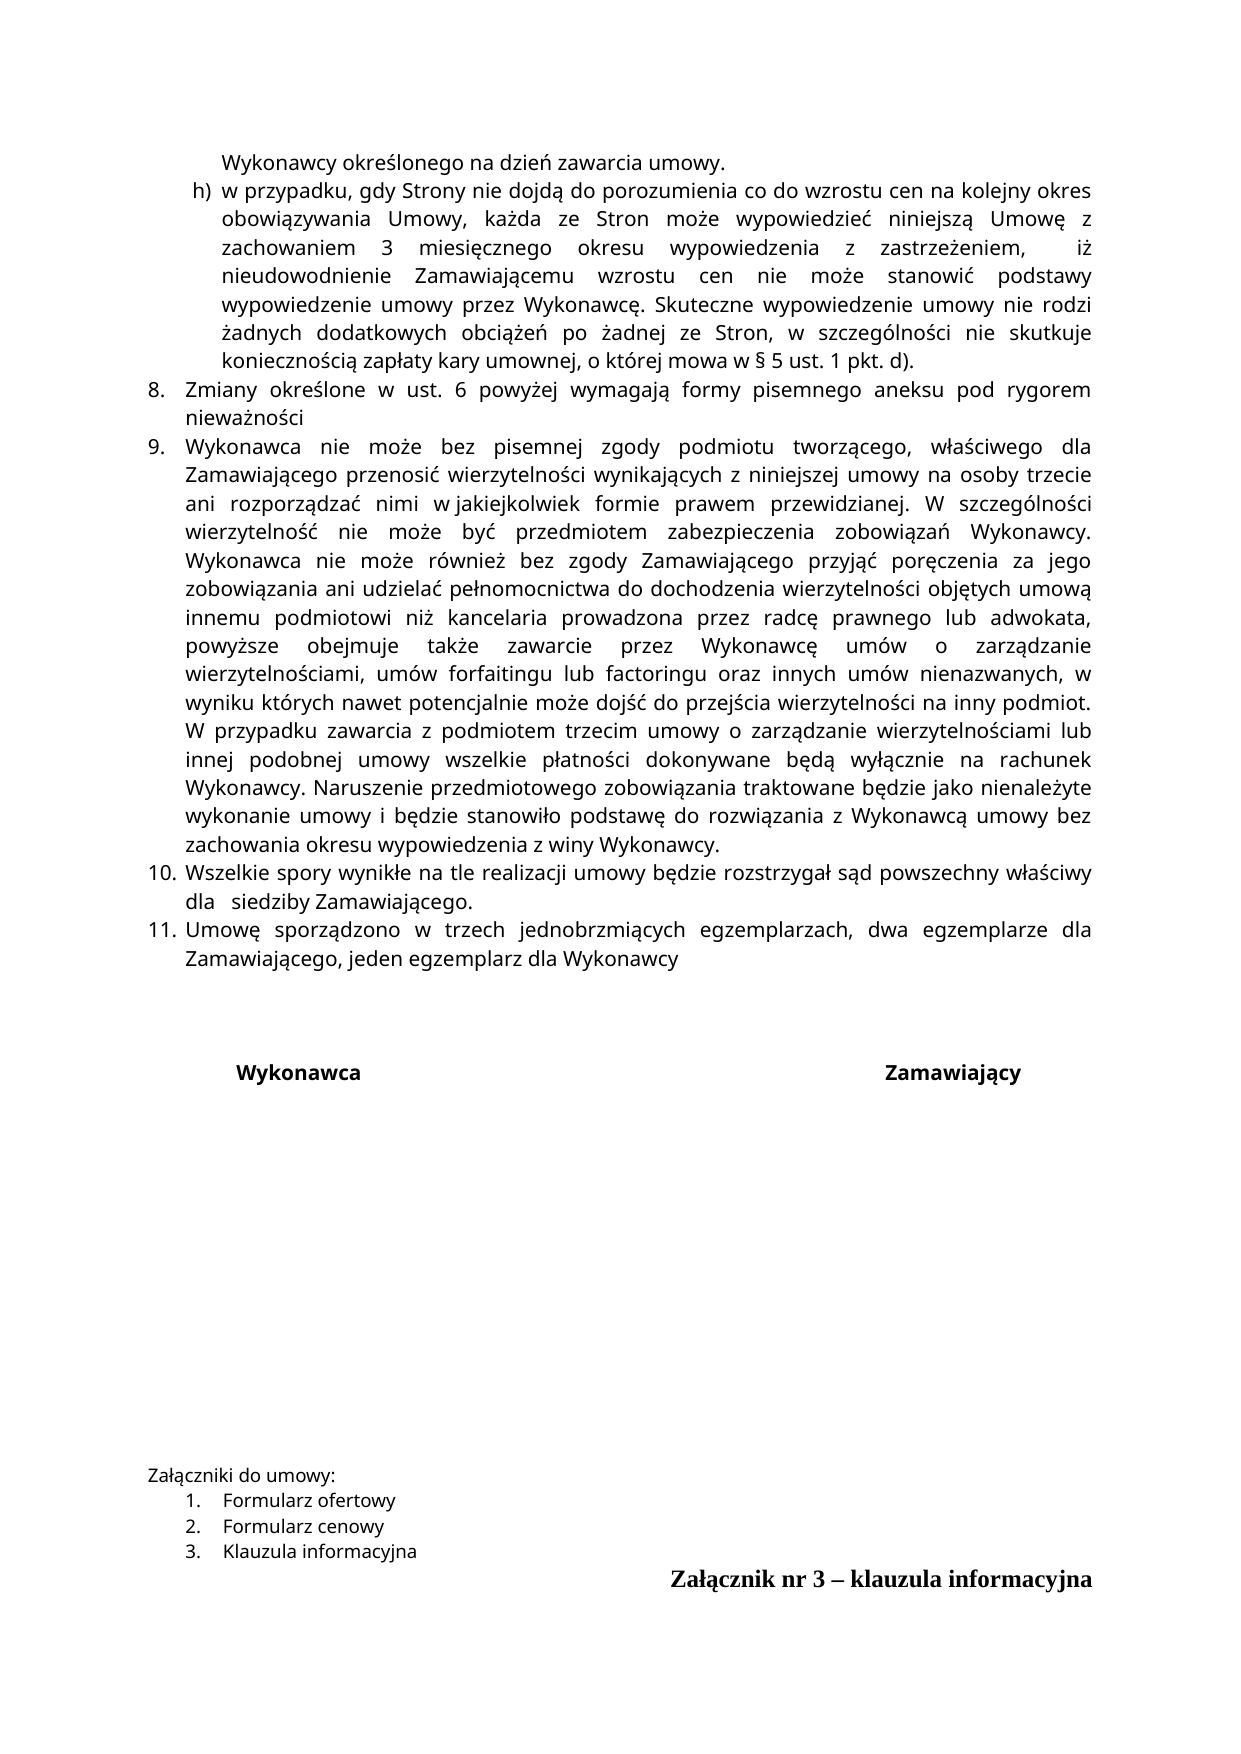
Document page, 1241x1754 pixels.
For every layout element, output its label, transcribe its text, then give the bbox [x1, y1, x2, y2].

text Załączniki do umowy: [148, 1462, 1093, 1487]
list Formularz cenowy [185, 1513, 1093, 1538]
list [192, 148, 1093, 176]
list Klauzula informacyjna [185, 1538, 1093, 1564]
list Wszelkie spory wynikłe na tle realizacji umowy będzie rozstrzygał sąd powszechny właściwy dla siedziby Zamawiającego. [148, 858, 1093, 915]
list Wykonawca nie może bez pisemnej zgody podmiotu tworzącego, właściwego dla Zamawiającego przenosić wierzytelności wynikających z niniejszej umowy na osoby trzecie ani rozporządzać nimi w jakiejkolwiek formie prawem przewidzianej. W szczególności wierzytelność nie może być przedmiotem zabezpieczenia zobowiązań Wykonawcy. Wykonawca nie może również bez zgody Zamawiającego przyjąć poręczenia za jego zobowiązania ani udzielać pełnomocnictwa do dochodzenia wierzytelności objętych umową innemu podmiotowi niż kancelaria prowadzona przez radcę prawnego lub adwokata, powyższe obejmuje także zawarcie przez Wykonawcę umów o zarządzanie wierzytelnościami, umów forfaitingu lub factoringu oraz innych umów nienazwanych, w wyniku których nawet potencjalnie może dojść do przejścia wierzytelności na inny podmiot. W przypadku zawarcia z podmiotem trzecim umowy o zarządzanie wierzytelnościami lub innej podobnej umowy wszelkie płatności dokonywane będą wyłącznie na rachunek Wykonawcy. Naruszenie przedmiotowego zobowiązania traktowane będzie jako nienależyte wykonanie umowy i będzie stanowiło podstawę do rozwiązania z Wykonawcą umowy bez zachowania okresu wypowiedzenia z winy Wykonawcy. [148, 432, 1093, 858]
list Zmiany określone w ust. 6 powyżej wymagają formy pisemnego aneksu pod rygorem nieważności [148, 375, 1093, 432]
list w przypadku, gdy Strony nie dojdą do porozumienia co do wzrostu cen na kolejny okres obowiązywania Umowy, każda ze Stron może wypowiedzieć niniejszą Umowę z zachowaniem 3 miesięcznego okresu wypowiedzenia z zastrzeżeniem, iż nieudowodnienie Zamawiającemu wzrostu cen nie może stanowić podstawy wypowiedzenie umowy przez Wykonawcę. Skuteczne wypowiedzenie umowy nie rodzi żadnych dodatkowych obciążeń po żadnej ze Stron, w szczególności nie skutkuje koniecznością zapłaty kary umownej, o której mowa w § 5 ust. 1 pkt. d). [192, 176, 1093, 375]
text Wykonawca Zamawiający [236, 1058, 1093, 1086]
text Załącznik nr 3 – klauzula informacyjna [148, 1564, 1093, 1593]
list Formularz ofertowy [185, 1487, 1093, 1513]
list Umowę sporządzono w trzech jednobrzmiących egzemplarzach, dwa egzemplarze dla Zamawiającego, jeden egzemplarz dla Wykonawcy [148, 915, 1093, 972]
